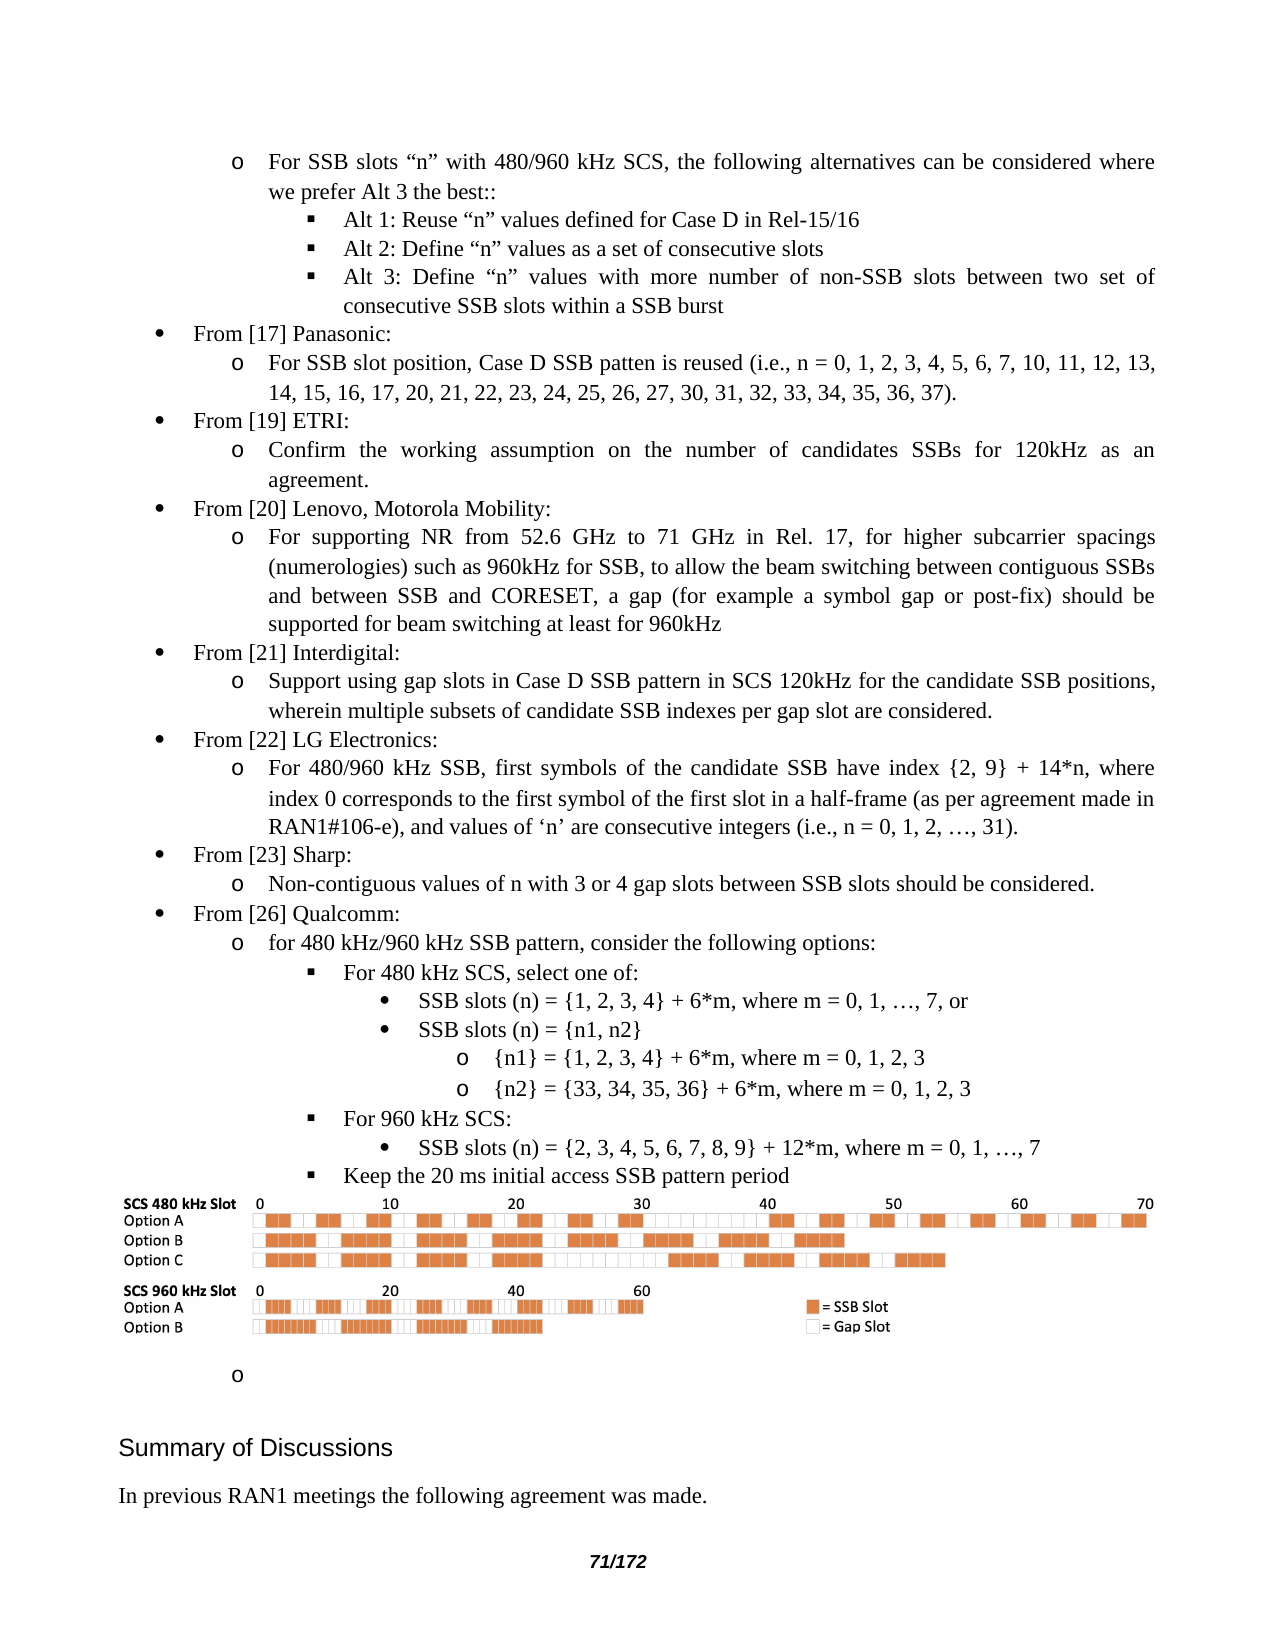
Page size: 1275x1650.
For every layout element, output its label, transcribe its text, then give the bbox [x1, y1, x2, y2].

list For SSB slot position, Case D SSB patten is reused (i.e., n = 0, 1, 2, 3, 4, 5, 6, 7, 10, 11, 12, 13, 14, 15, 16, 17, 20, 21, 22, 23, 24, 25, 26, 27, 30, 31, 32, 33, 34, 35, 36, 37). [231, 349, 1157, 405]
list For supporting NR from 52.6 GHz to 71 GHz in Rel. 17, for higher subcarrier spacings (numerologies) such as 960kHz for SSB, to allow the beam switching between contiguous SSBs and between SSB and CORESET, a gap (for example a symbol gap or post-fix) should be supported for beam switching at least for 960kHz [231, 523, 1157, 637]
list From [19] ETRI: [156, 407, 1157, 434]
list for 480 kHz/960 kHz SSB pattern, consider the following options: [231, 929, 1157, 957]
list {n1} = {1, 2, 3, 4} + 6*m, where m = 0, 1, 2, 3 [456, 1044, 1157, 1073]
list Support using gap slots in Case D SSB pattern in SCS 120kHz for the candidate SSB positions, wherein multiple subsets of candidate SSB indexes per gap slot are considered. [231, 667, 1157, 724]
list From [23] Sharp: [156, 841, 1157, 868]
list Confirm the working assumption on the number of candidates SSBs for 120kHz as an agreement. [231, 436, 1157, 492]
list {n2} = {33, 34, 35, 36} + 6*m, where m = 0, 1, 2, 3 [456, 1075, 1157, 1103]
list For 480/960 kHz SSB, first symbols of the candidate SSB have index {2, 9} + 14*n, where index 0 corresponds to the first symbol of the first slot in a half-frame (as per agreement made in RAN1#106-e), and values of ‘n’ are consecutive integers (i.e., n = 0, 1, 2, …, 31). [231, 754, 1157, 839]
list Keep the 20 ms initial access SSB pattern period [306, 1162, 1157, 1188]
list From [26] Qualcomm: [156, 900, 1157, 927]
list From [17] Panasonic: [156, 320, 1157, 347]
text In previous RAN1 meetings the following agreement was made. [118, 1482, 1157, 1509]
list SSB slots (n) = {n1, n2} [381, 1016, 1157, 1042]
list From [20] Lenovo, Motorola Mobility: [156, 494, 1157, 521]
list From [21] Interdigital: [156, 639, 1157, 665]
list SSB slots (n) = {2, 3, 4, 5, 6, 7, 8, 9} + 12*m, where m = 0, 1, …, 7 [381, 1134, 1157, 1160]
picture [118, 1190, 1157, 1341]
list For 960 kHz SCS: [306, 1105, 1157, 1132]
list For 480 kHz SCS, select one of: [306, 959, 1157, 986]
list For SSB slots “n” with 480/960 kHz SCS, the following alternatives can be considered where we prefer Alt 3 the best:: [231, 148, 1157, 204]
list Alt 2: Define “n” values as a set of consecutive slots [306, 235, 1157, 261]
list Alt 1: Reuse “n” values defined for Case D in Rel-15/16 [306, 206, 1157, 233]
list Non-contiguous values of n with 3 or 4 gap slots between SSB slots should be considered. [231, 870, 1157, 898]
list SSB slots (n) = {1, 2, 3, 4} + 6*m, where m = 0, 1, …, 7, or [381, 988, 1157, 1014]
list Alt 3: Define “n” values with more number of non-SSB slots between two set of consecutive SSB slots within a SSB burst [306, 263, 1157, 318]
subtitle Summary of Discussions [118, 1433, 1157, 1461]
list From [22] LG Electronics: [156, 726, 1157, 752]
